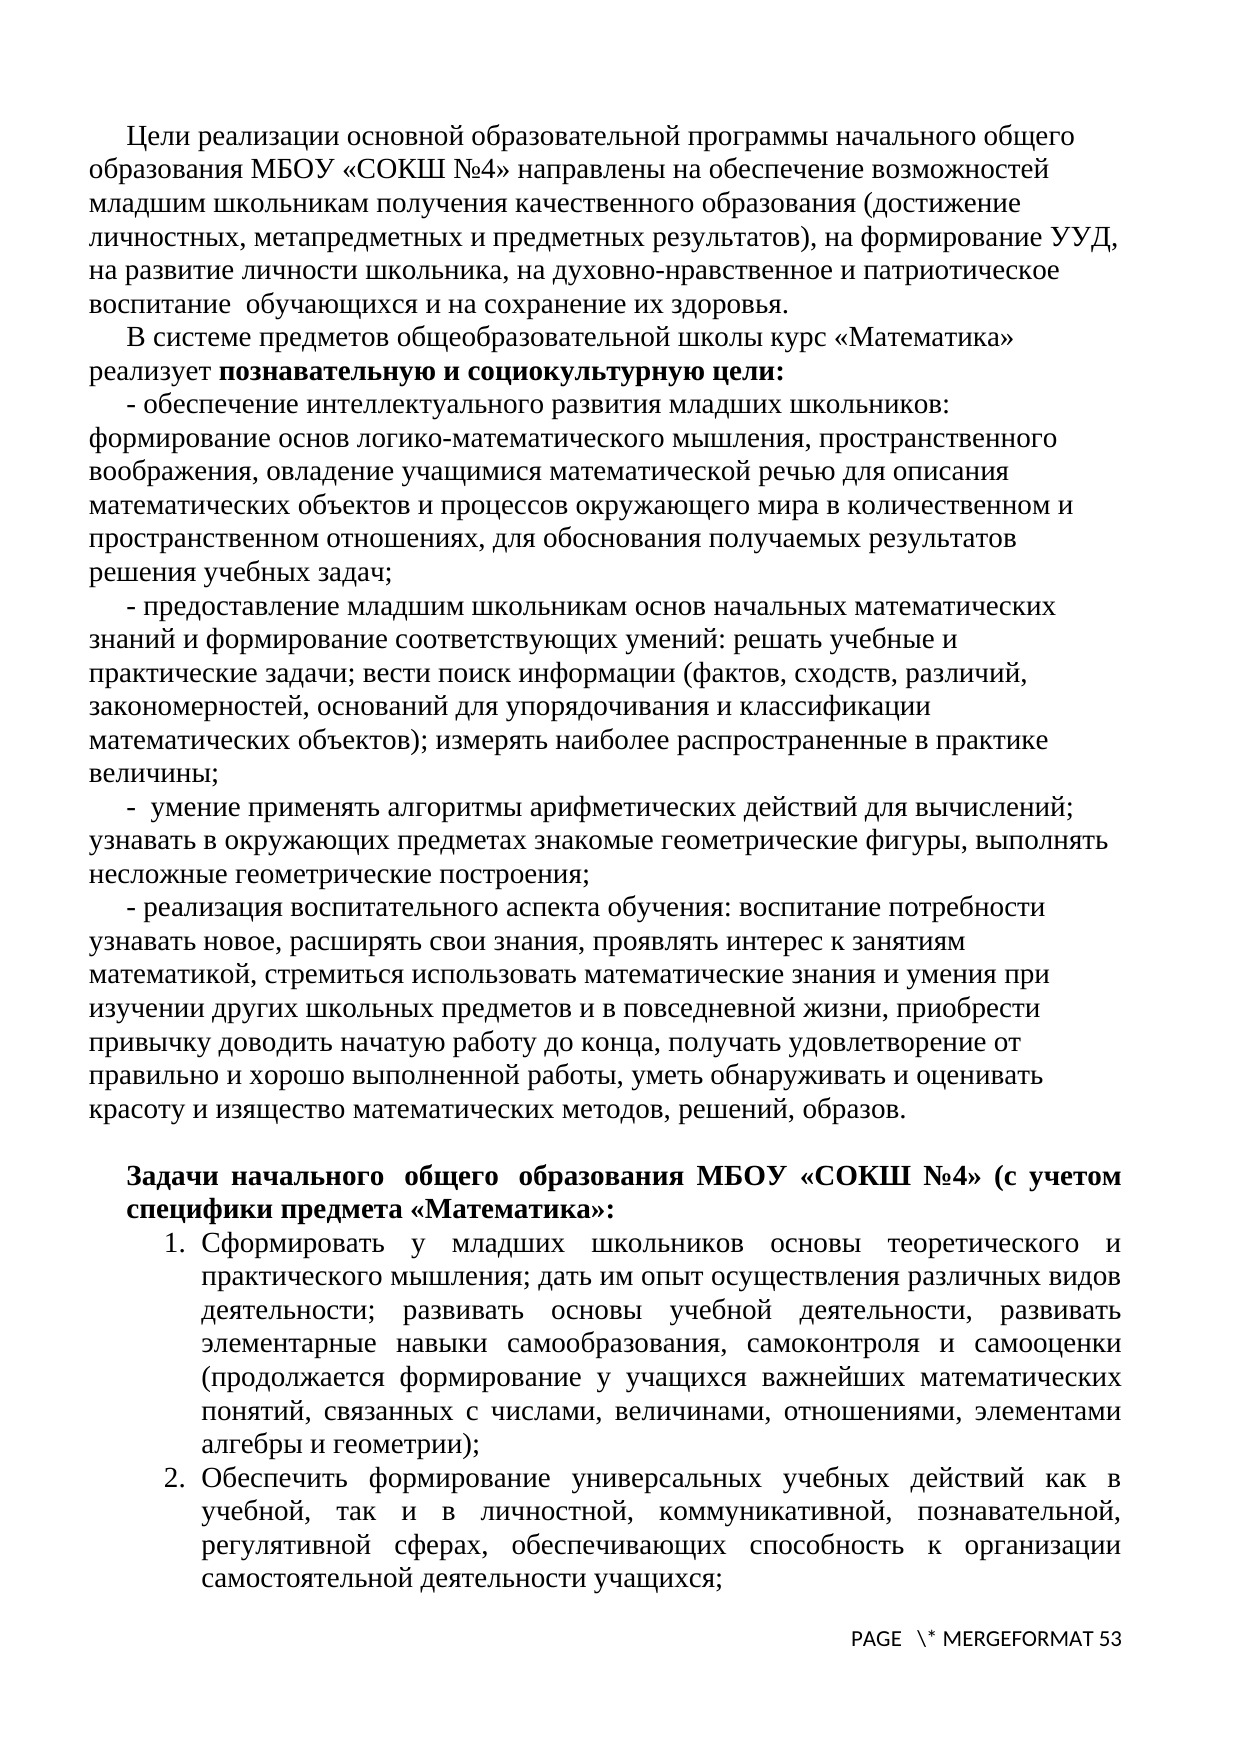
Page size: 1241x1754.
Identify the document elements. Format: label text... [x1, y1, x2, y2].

text Цели реализации основной образовательной программы начального общего образования МБОУ «СОКШ №4» направлены на обеспечение возможностей младшим школьникам получения качественного образования (достижение личностных, метапредметных и предметных результатов), на формирование УУД, на развитие личности школьника, на духовно-нравственное и патриотическое воспитание обучающихся и на сохранение их здоровья. [89, 118, 1122, 319]
text Задачи начального общего образования МБОУ «СОКШ №4» (с учетом специфики предмета «Математика»: [126, 1158, 1122, 1225]
list Обеспечить формирование универсальных учебных действий как в учебной, так и в личностной, коммуникативной, познавательной, регулятивной сферах, обеспечивающих способность к организации самостоятельной деятельности учащихся; [164, 1460, 1122, 1594]
text В системе предметов общеобразовательной школы курс «Математика» реализует познавательную и социокультурную цели: [89, 319, 1122, 386]
text - предоставление младшим школьникам основ начальных математических знаний и формирование соответствующих умений: решать учебные и практические задачи; вести поиск информации (фактов, сходств, различий, закономерностей, оснований для упорядочивания и классификации математических объектов); измерять наиболее распространенные в практике величины; [89, 588, 1122, 789]
text - реализация воспитательного аспекта обучения: воспитание потребности узнавать новое, расширять свои знания, проявлять интерес к занятиям математикой, стремиться использовать математические знания и умения при изучении других школьных предметов и в повседневной жизни, приобрести привычку доводить начатую работу до конца, получать удовлетворение от правильно и хорошо выполненной работы, уметь обнаруживать и оценивать красоту и изящество математических методов, решений, образов. [89, 889, 1122, 1124]
text - обеспечение интеллектуального развития младших школьников: формирование основ логико-математического мышления, пространственного воображения, овладение учащимися математической речью для описания математических объектов и процессов окружающего мира в количественном и пространственном отношениях, для обоснования получаемых результатов решения учебных задач; [89, 386, 1122, 588]
text - умение применять алгоритмы арифметических действий для вычислений; узнавать в окружающих предметах знакомые геометрические фигуры, выполнять несложные геометрические построения; [89, 789, 1122, 889]
list Сформировать у младших школьников основы теоретического и практического мышления; дать им опыт осуществления различных видов деятельности; развивать основы учебной деятельности, развивать элементарные навыки самообразования, самоконтроля и самооценки (продолжается формирование у учащихся важнейших математических понятий, связанных с числами, величинами, отношениями, элементами алгебры и геометрии); [164, 1225, 1122, 1460]
